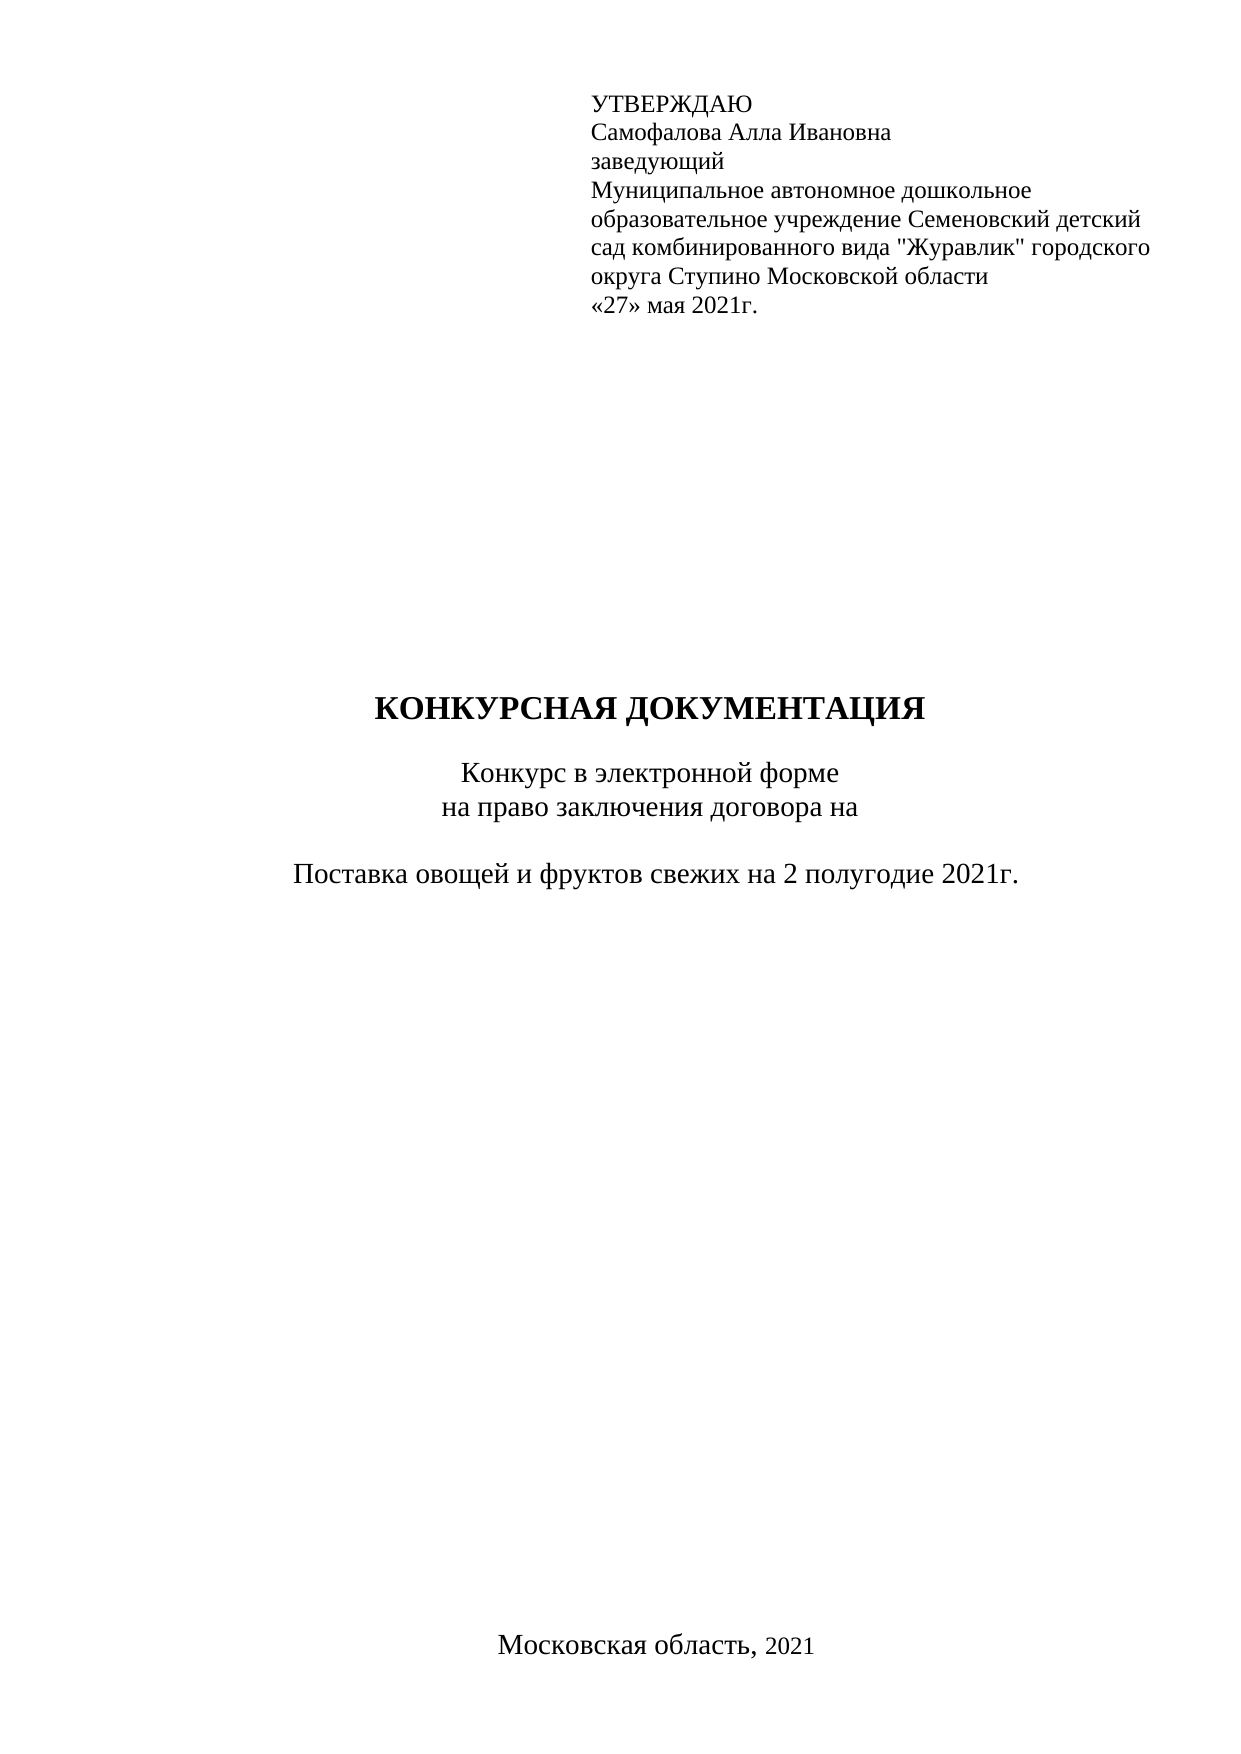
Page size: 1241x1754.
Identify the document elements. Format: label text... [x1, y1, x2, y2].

text Московская область, 2021 [131, 1627, 1181, 1661]
text Поставка овощей и фруктов свежих на 2 полугодие 2021г. [131, 856, 1181, 889]
text Конкурс в электронной форме [118, 755, 1181, 789]
text УТВЕРЖДАЮ Самофалова Алла Ивановна заведующий Муниципальное автономное дошкольное образовательное учреждение Семеновский детский сад комбинированного вида "Журавлик" городского округа Ступино Московской области «27» мая 2021г. [591, 89, 1181, 353]
text КОНКУРСНАЯ ДОКУМЕНТАЦИЯ [118, 688, 1181, 726]
text на право заключения договора на [118, 789, 1181, 822]
